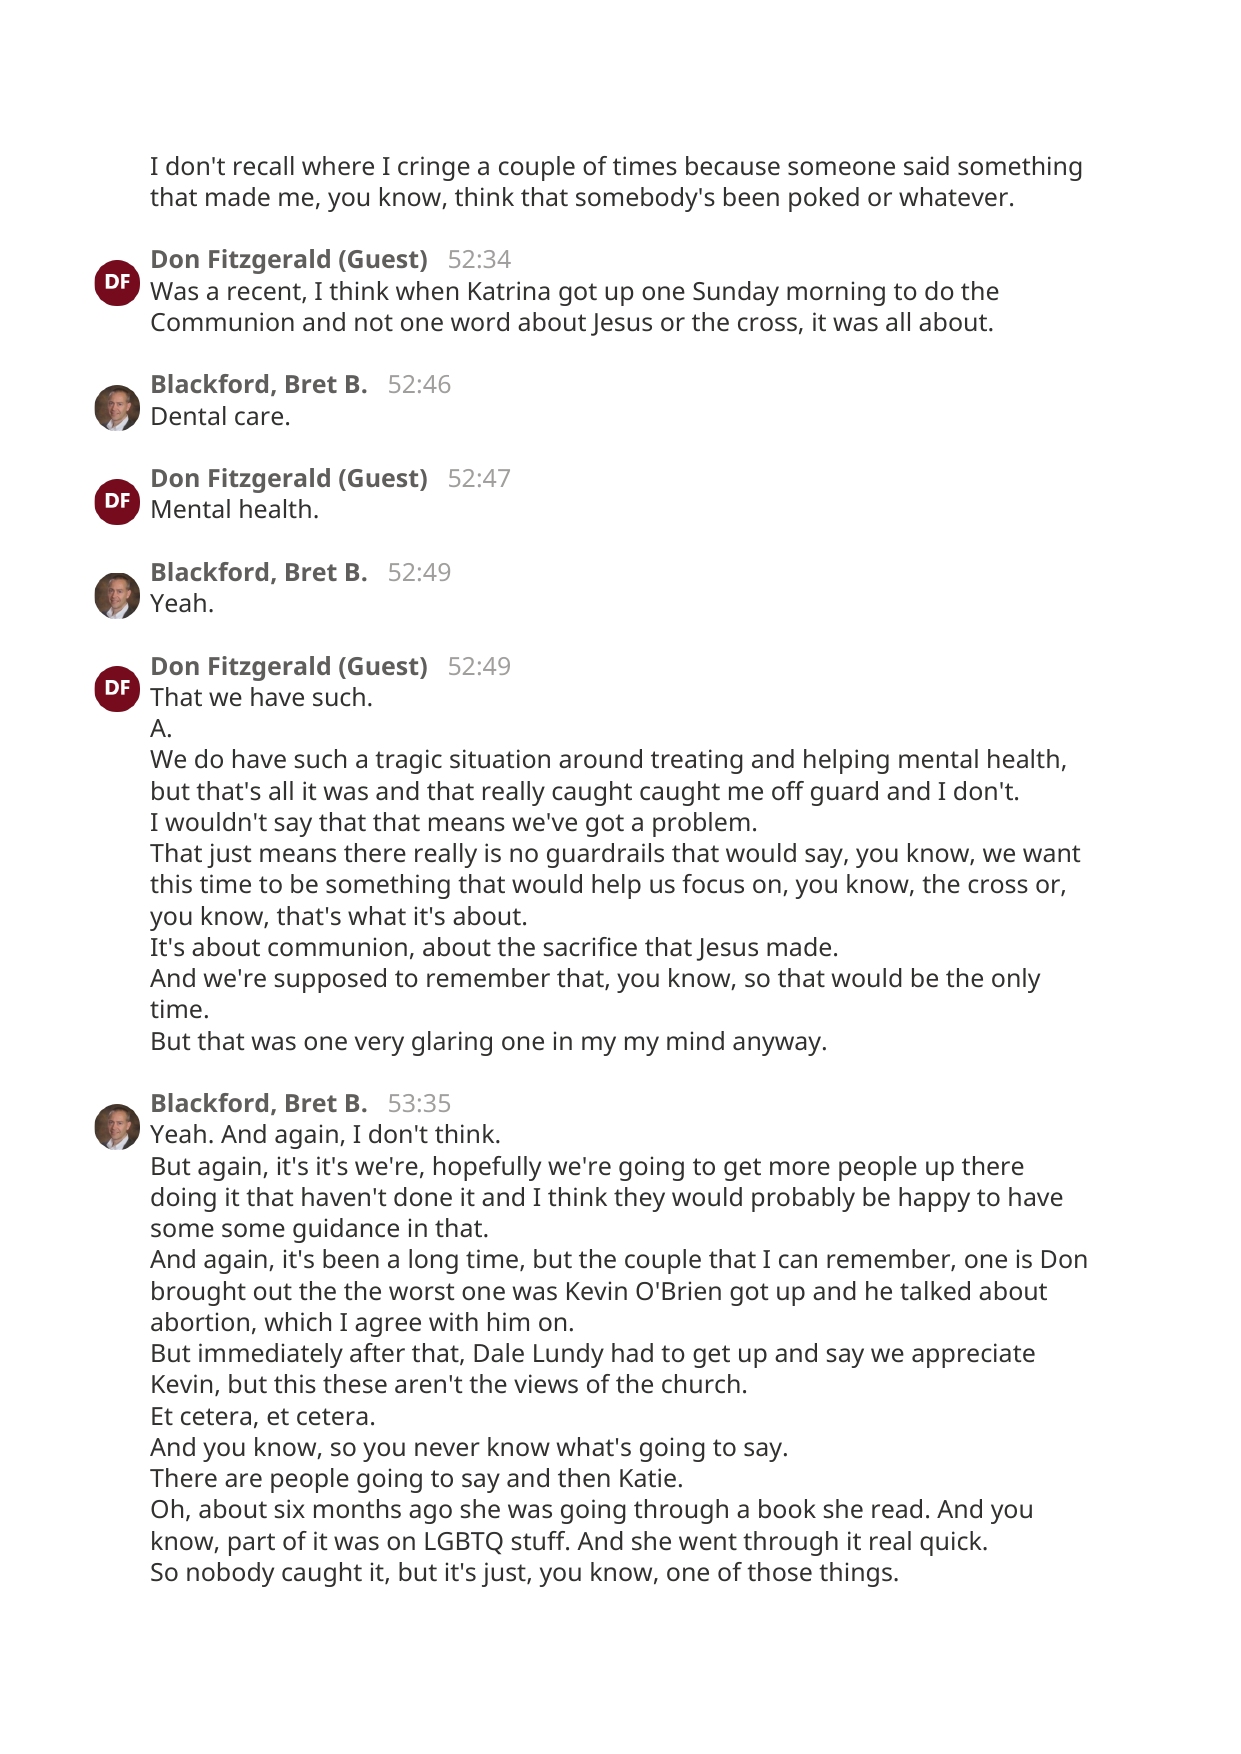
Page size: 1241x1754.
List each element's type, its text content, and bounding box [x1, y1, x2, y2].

text Don Fitzgerald (Guest) 52:47 Mental health. [150, 431, 1090, 525]
picture [94, 260, 140, 306]
picture [94, 666, 140, 712]
picture [94, 1104, 140, 1150]
picture [94, 573, 140, 619]
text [150, 150, 1090, 212]
picture [94, 479, 140, 525]
text Blackford, Bret B. 52:49 Yeah. [150, 525, 1090, 619]
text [150, 1056, 1090, 1587]
text Don Fitzgerald (Guest) 52:49 That we have such. A. We do have such a tragic situation around treating and helping mental health, but that's all it was and that really caught caught me off guard and I don't. I wouldn't say that that means we've got a problem. That just means there really is no guardrails that would say, you know, we want this time to be something that would help us focus on, you know, the cross or, you know, that's what it's about. It's about communion, about the sacrifice that Jesus made. And we're supposed to remember that, you know, so that would be the only time. But that was one very glaring one in my my mind anyway. [150, 619, 1090, 1056]
text Don Fitzgerald (Guest) 52:34 Was a recent, I think when Katrina got up one Sunday morning to do the Communion and not one word about Jesus or the cross, it was all about. [150, 212, 1090, 337]
picture [94, 385, 140, 431]
text Blackford, Bret B. 52:46 Dental care. [150, 337, 1090, 431]
